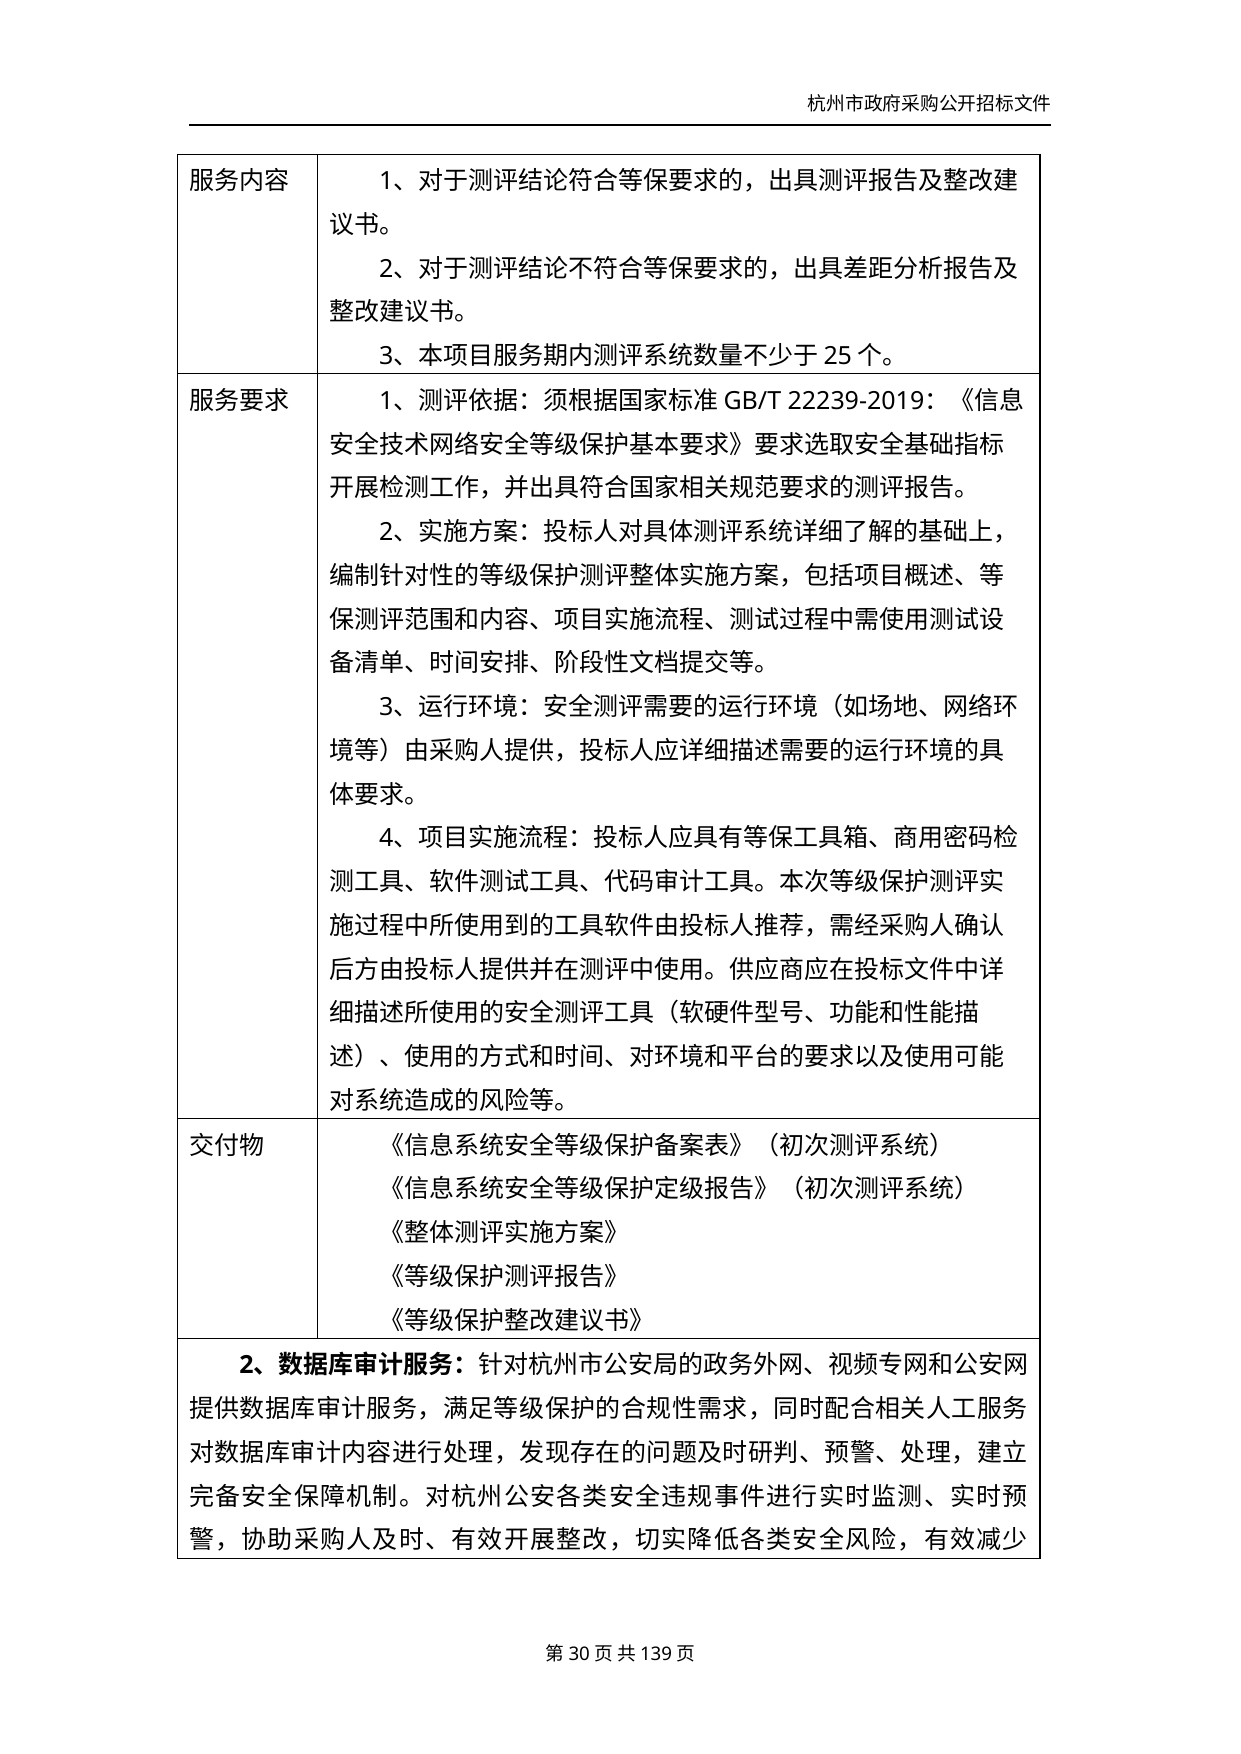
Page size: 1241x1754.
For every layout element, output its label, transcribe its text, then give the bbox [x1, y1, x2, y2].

table_cell 1、测评依据：须根据国家标准GB/T 22239-2019：《信息安全技术网络安全等级保护基本要求》要求选取安全基础指标开展检测工作，并出具符合国家相关规范要求的测评报告。 2、实施方案：投标人对具体测评系统详细了解的基础上，编制针对性的等级保护测评整体实施方案，包括项目概述、等保测评范围和内容、项目实施流程、测试过程中需使用测试设备清单、时间安排、阶段性文档提交等。 3、运行环境：安全测评需要的运行环境（如场地、网络环境等）由采购人提供，投标人应详细描述需要的运行环境的具体要求。 4、项目实施流程：投标人应具有等保工具箱、商用密码检测工具、软件测试工具、代码审计工具。本次等级保护测评实施过程中所使用到的工具软件由投标人推荐，需经采购人确认后方由投标人提供并在测评中使用。供应商应在投标文件中详细描述所使用的安全测评工具（软硬件型号、功能和性能描述）、使用的方式和时间、对环境和平台的要求以及使用可能对系统造成的风险等。 [318, 374, 1039, 1118]
table_cell 《信息系统安全等级保护备案表》（初次测评系统） 《信息系统安全等级保护定级报告》（初次测评系统） 《整体测评实施方案》 《等级保护测评报告》 《等级保护整改建议书》 [318, 1119, 1039, 1338]
table_cell 服务内容 [178, 155, 317, 373]
table_cell 服务要求 [178, 374, 317, 1118]
table_cell 交付物 [178, 1119, 317, 1338]
table_cell 1、对于测评结论符合等保要求的，出具测评报告及整改建议书。 2、对于测评结论不符合等保要求的，出具差距分析报告及整改建议书。 3、本项目服务期内测评系统数量不少于25个。 [318, 155, 1039, 373]
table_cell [178, 1339, 1039, 1558]
